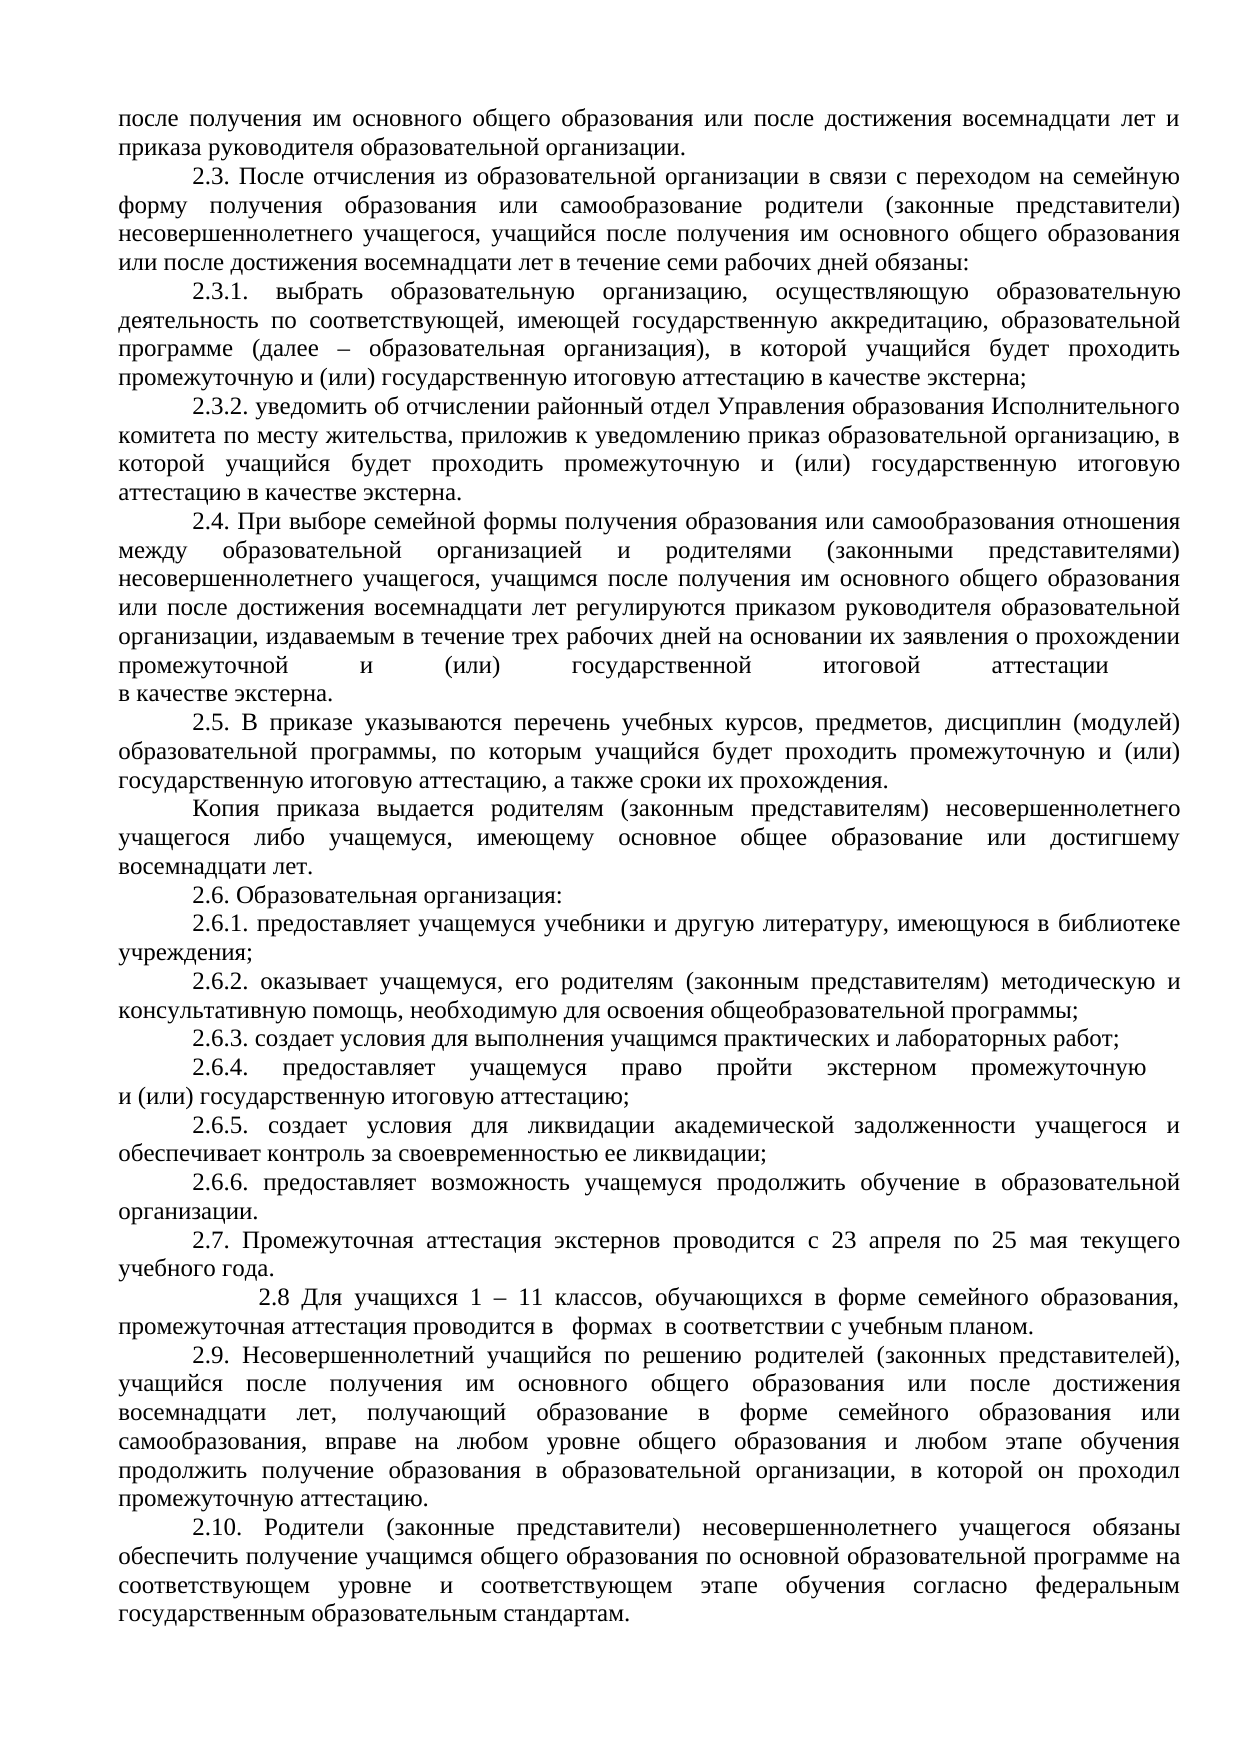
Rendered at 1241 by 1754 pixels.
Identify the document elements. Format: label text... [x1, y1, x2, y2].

text 2.9. Несовершеннолетний учащийся по решению родителей (законных представителей), учащийся после получения им основного общего образования или после достижения восемнадцати лет, получающий образование в форме семейного образования или самообразования, вправе на любом уровне общего образования и любом этапе обучения продолжить получение образования в образовательной организации, в которой он проходил промежуточную аттестацию. [118, 1340, 1181, 1512]
text 2.6. Образовательная организация: [118, 880, 1181, 908]
text 2.8 Для учащихся 1 – 11 классов, обучающихся в форме семейного образования, промежуточная аттестация проводится в формах в соответствии с учебным планом. [118, 1282, 1181, 1340]
text Копия приказа выдается родителям (законным представителям) несовершеннолетнего учащегося либо учащемуся, имеющему основное общее образование или достигшему восемнадцати лет. [118, 793, 1181, 880]
text 2.5. В приказе указываются перечень учебных курсов, предметов, дисциплин (модулей) образовательной программы, по которым учащийся будет проходить промежуточную и (или) государственную итоговую аттестацию, а также сроки их прохождения. [118, 707, 1181, 793]
text 2.3.1. выбрать образовательную организацию, осуществляющую образовательную деятельность по соответствующей, имеющей государственную аккредитацию, образовательной программе (далее – образовательная организация), в которой учащийся будет проходить промежуточную и (или) государственную итоговую аттестацию в качестве экстерна; [118, 276, 1181, 391]
text 2.6.3. создает условия для выполнения учащимся практических и лабораторных работ; [118, 1023, 1181, 1052]
text 2.3.2. уведомить об отчислении районный отдел Управления образования Исполнительного комитета по месту жительства, приложив к уведомлению приказ образовательной организацию, в которой учащийся будет проходить промежуточную и (или) государственную итоговую аттестацию в качестве экстерна. [118, 391, 1181, 506]
text 2.6.2. оказывает учащемуся, его родителям (законным представителям) методическую и консультативную помощь, необходимую для освоения общеобразовательной программы; [118, 966, 1181, 1023]
text 2.6.4. предоставляет учащемуся право пройти экстерном промежуточную и (или) государственную итоговую аттестацию; [118, 1052, 1181, 1110]
text 2.6.5. создает условия для ликвидации академической задолженности учащегося и обеспечивает контроль за своевременностью ее ликвидации; [118, 1110, 1181, 1167]
text 2.10. Родители (законные представители) несовершеннолетнего учащегося обязаны обеспечить получение учащимся общего образования по основной образовательной программе на соответствующем уровне и соответствующем этапе обучения согласно федеральным государственным образовательным стандартам. [118, 1512, 1181, 1627]
text 2.6.1. предоставляет учащемуся учебники и другую литературу, имеющуюся в библиотеке учреждения; [118, 908, 1181, 966]
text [118, 103, 1181, 161]
text 2.7. Промежуточная аттестация экстернов проводится с 23 апреля по 25 мая текущего учебного года. [118, 1225, 1181, 1282]
text 2.6.6. предоставляет возможность учащемуся продолжить обучение в образовательной организации. [118, 1167, 1181, 1225]
text 2.3. После отчисления из образовательной организации в связи с переходом на семейную форму получения образования или самообразование родители (законные представители) несовершеннолетнего учащегося, учащийся после получения им основного общего образования или после достижения восемнадцати лет в течение семи рабочих дней обязаны: [118, 161, 1181, 276]
text 2.4. При выборе семейной формы получения образования или самообразования отношения между образовательной организацией и родителями (законными представителями) несовершеннолетнего учащегося, учащимся после получения им основного общего образования или после достижения восемнадцати лет регулируются приказом руководителя образовательной организации, издаваемым в течение трех рабочих дней на основании их заявления о прохождении промежуточной и (или) государственной итоговой аттестации в качестве экстерна. [118, 506, 1181, 707]
